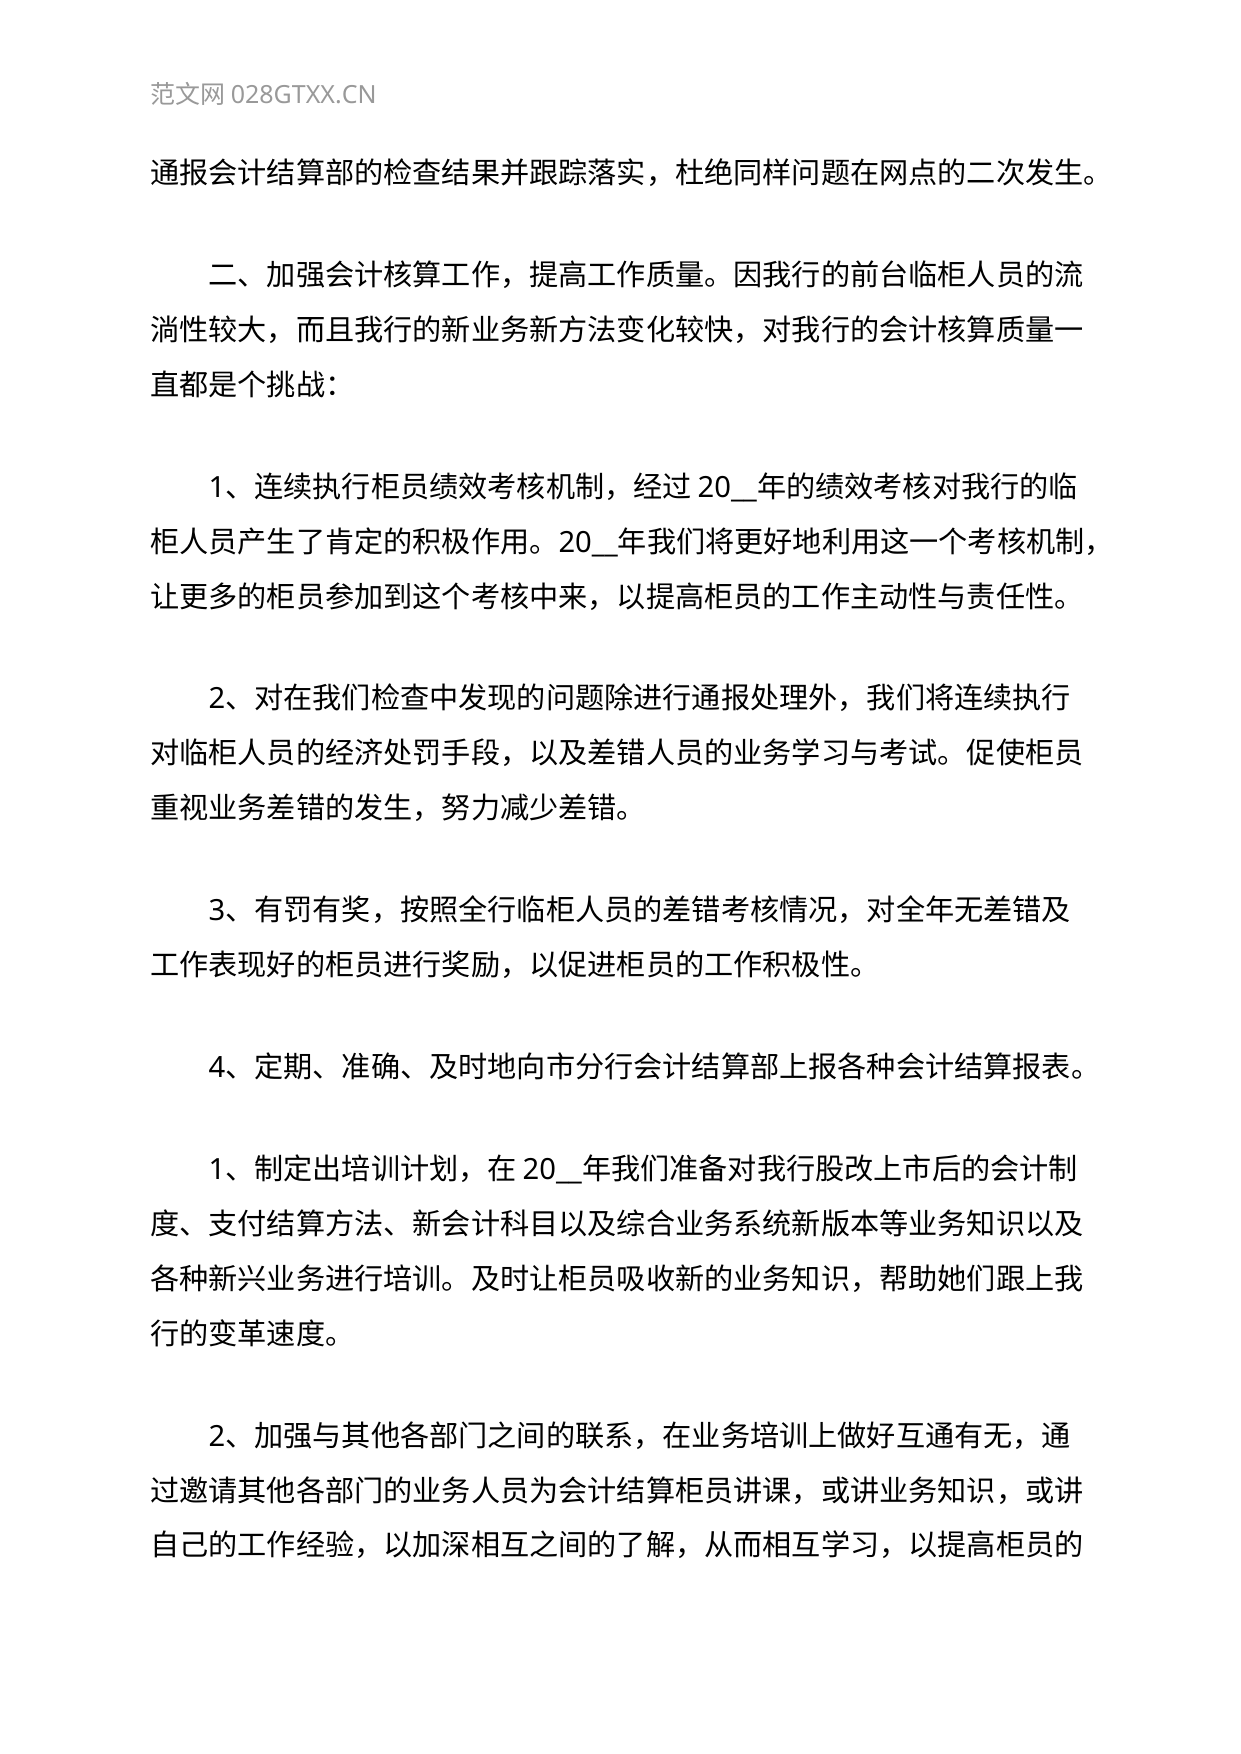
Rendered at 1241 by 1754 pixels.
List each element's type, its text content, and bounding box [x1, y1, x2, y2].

text 2、对在我们检查中发现的问题除进行通报处理外，我们将连续执行对临柜人员的经济处罚手段，以及差错人员的业务学习与考试。促使柜员重视业务差错的发生，努力减少差错。 [150, 675, 1090, 827]
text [150, 150, 1090, 192]
text 3、有罚有奖，按照全行临柜人员的差错考核情况，对全年无差错及工作表现好的柜员进行奖励，以促进柜员的工作积极性。 [150, 887, 1090, 984]
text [150, 1412, 1090, 1564]
text 1、连续执行柜员绩效考核机制，经过20__年的绩效考核对我行的临柜人员产生了肯定的积极作用。20__年我们将更好地利用这一个考核机制，让更多的柜员参加到这个考核中来，以提高柜员的工作主动性与责任性。 [150, 463, 1090, 616]
text 二、加强会计核算工作，提高工作质量。因我行的前台临柜人员的流淌性较大，而且我行的新业务新方法变化较快，对我行的会计核算质量一直都是个挑战： [150, 252, 1090, 404]
text 4、定期、准确、及时地向市分行会计结算部上报各种会计结算报表。 [150, 1043, 1090, 1086]
text 1、制定出培训计划，在20__年我们准备对我行股改上市后的会计制度、支付结算方法、新会计科目以及综合业务系统新版本等业务知识以及各种新兴业务进行培训。及时让柜员吸收新的业务知识，帮助她们跟上我行的变革速度。 [150, 1146, 1090, 1353]
